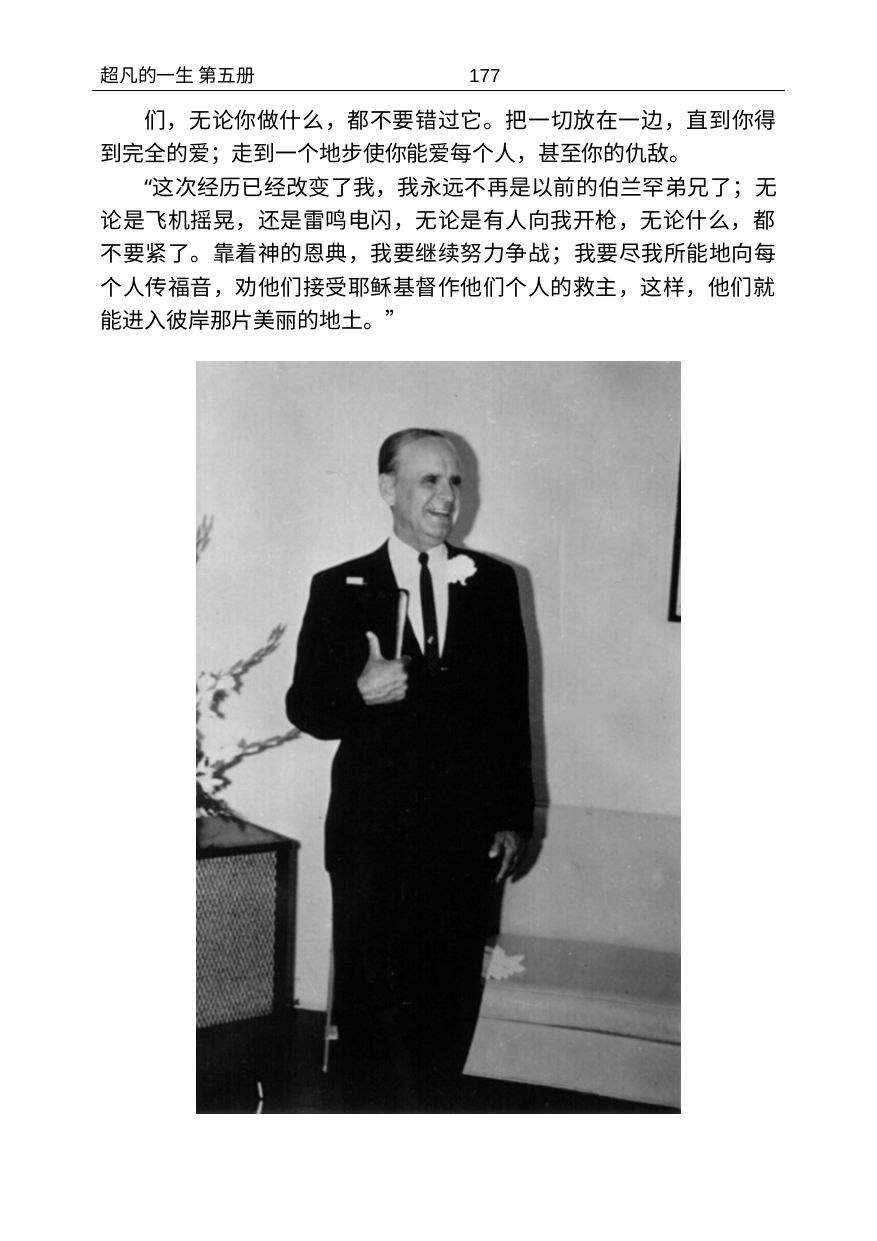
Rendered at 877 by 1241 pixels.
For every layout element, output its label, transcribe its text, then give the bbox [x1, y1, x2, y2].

text “这次经历已经改变了我，我永远不再是以前的伯兰罕弟兄了；无论是飞机摇晃，还是雷鸣电闪，无论是有人向我开枪，无论什么，都不要紧了。靠着神的恩典，我要继续努力争战；我要尽我所能地向每个人传福音，劝他们接受耶稣基督作他们个人的救主，这样，他们就能进入彼岸那片美丽的地土。” [100, 169, 777, 336]
picture [196, 361, 681, 1114]
text 们，无论你做什么，都不要错过它。把一切放在一边，直到你得到完全的爱；走到一个地步使你能爱每个人，甚至你的仇敌。 [100, 102, 777, 169]
